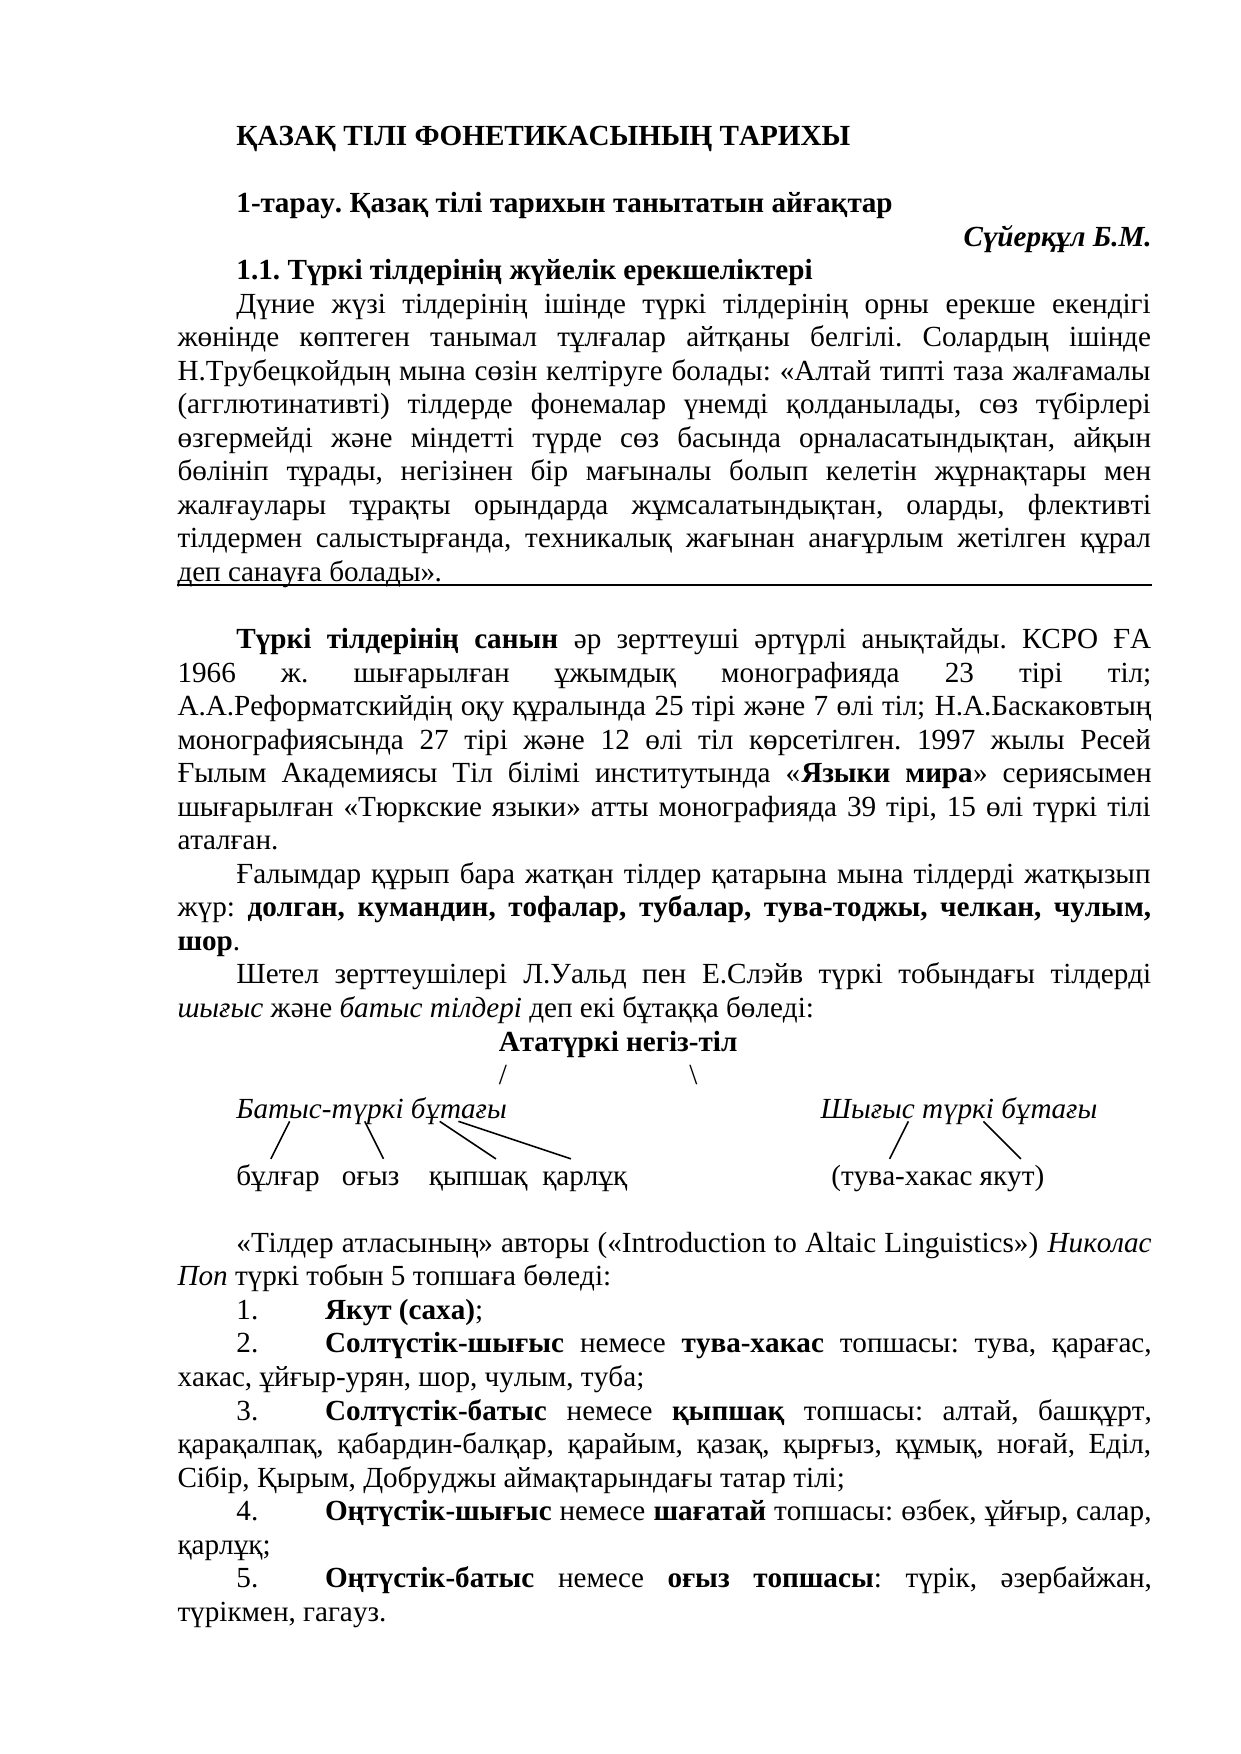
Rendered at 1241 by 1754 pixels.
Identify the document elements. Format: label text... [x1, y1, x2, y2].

list Солтүстік-батыс немесе қыпшақ топшасы: алтай, башқұрт, қарақалпақ, қабардин-балқар, қарайым, қазақ, қырғыз, құмық, ноғай, Еділ, Сібір, Қырым, Добруджы аймақтарындағы татар тілі; [177, 1393, 1152, 1493]
list Оңтүстік-шығыс немесе шағатай топшасы: өзбек, ұйғыр, салар, қарлұқ; [177, 1493, 1152, 1560]
text Батыс-түркі бұтағы Шығыс түркі бұтағы [177, 1091, 1152, 1124]
text 1.1. Түркі тілдерінің жүйелік ерекшеліктері [177, 252, 1152, 286]
text Ғалымдар құрып бара жатқан тілдер қатарына мына тілдерді жатқызып жүр: долган, кумандин, тофалар, тубалар, тува-тоджы, челкан, чулым, шор. [177, 856, 1152, 957]
text ҚАЗАҚ ТІЛІ ФОНЕТИКАСЫНЫҢ ТАРИХЫ [177, 118, 1152, 152]
text / \ [177, 1057, 1152, 1091]
text Дүние жүзі тілдерінің ішінде түркі тілдерінің орны ерекше екендігі жөнінде көптеген танымал тұлғалар айтқаны белгілі. Солардың ішінде Н.Трубецкойдың мына сөзін келтіруге болады: «Алтай типті таза жалғамалы (агглютинативті) тілдерде фонемалар үнемді қолданылады, сөз түбірлері өзгермейді және міндетті түрде сөз басында орналасатындықтан, айқын бөлініп тұрады, негізінен бір мағыналы болып келетін жұрнақтары мен жалғаулары тұрақты орындарда жұмсалатындықтан, оларды, флективті тілдермен салыстырғанда, техникалық жағынан анағұрлым жетілген құрал деп санауға болады».Начало формы [177, 286, 1152, 584]
text Ататүркі негіз-тіл [177, 1024, 1152, 1057]
list Якут (саха); [177, 1292, 1152, 1326]
text 1-тарау. Қазақ тілі тарихын танытатын айғақтар [177, 185, 1152, 219]
text бұлғар оғыз қыпшақ қарлұқ (тува-хакас якут) [177, 1158, 1152, 1191]
text «Тілдер атласының» авторы («Introduction to Altaic Linguistics») Николас Поп түркі тобын 5 топшаға бөледі: [177, 1225, 1152, 1292]
list Солтүстік-шығыс немесе тува-хакас топшасы: тува, қарағас, хакас, ұйғыр-урян, шор, чулым, туба; [177, 1326, 1152, 1393]
text Түркі тілдерінің санын әр зерттеуші әртүрлі анықтайды. КСРО ҒА 1966 ж. шығарылған ұжымдық монографияда 23 тірі тіл; А.А.Реформатскийдің оқу құралында 25 тірі және 7 өлі тіл; Н.А.Баскаковтың монографиясында 27 тірі және 12 өлі тіл көрсетілген. 1997 жылы Ресей Ғылым Академиясы Тіл білімі институтында «Языки мира» сериясымен шығарылған «Тюркские языки» атты монографияда 39 тірі, 15 өлі түркі тілі аталған. [177, 621, 1152, 856]
text Сүйерқұл Б.М. [177, 219, 1152, 252]
text Шетел зерттеушілері Л.Уальд пен Е.Слэйв түркі тобындағы тілдерді шығыс және батыс тілдері деп екі бұтаққа бөледі: [177, 957, 1152, 1024]
list Оңтүстік-батыс немесе оғыз топшасы: түрік, әзербайжан, түрікмен, гагауз. [177, 1560, 1152, 1627]
